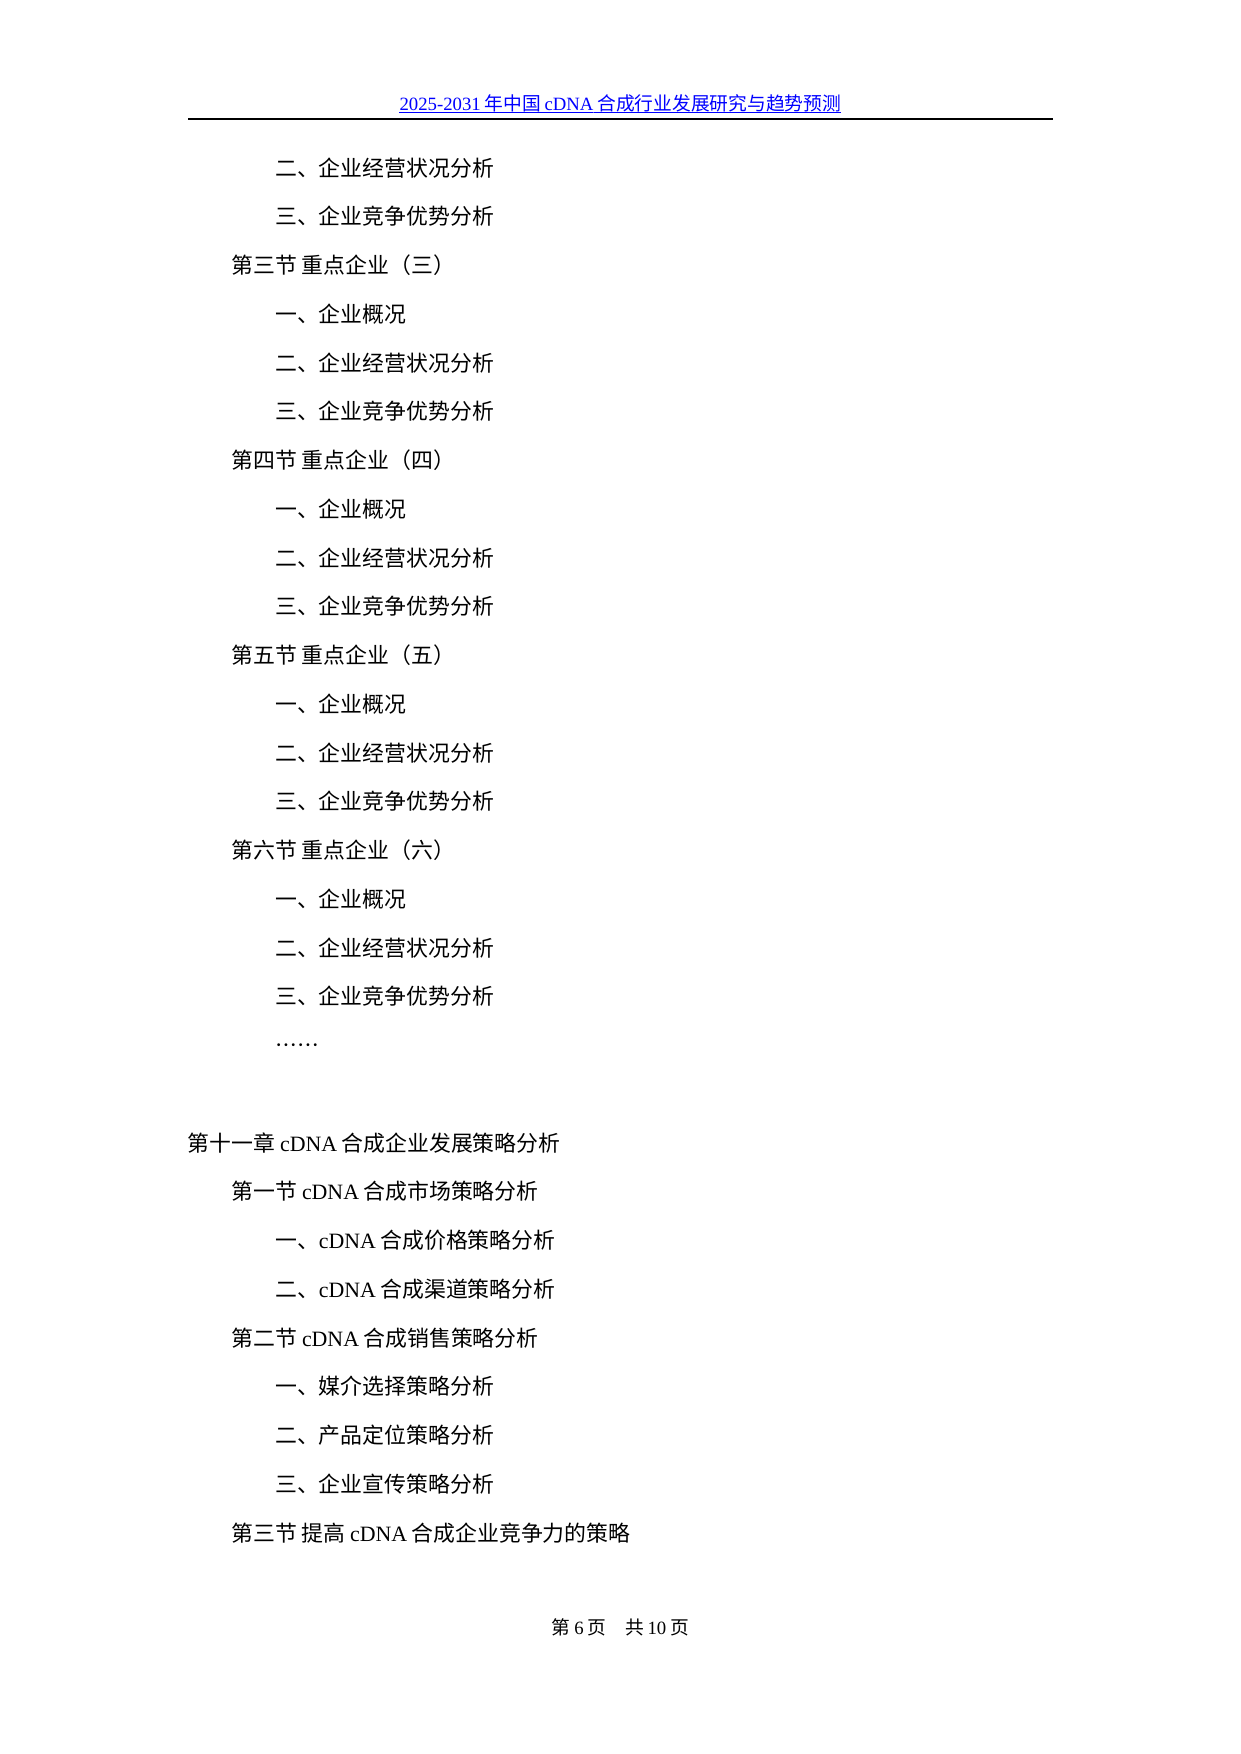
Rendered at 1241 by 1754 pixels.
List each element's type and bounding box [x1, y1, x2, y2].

text [187, 150, 1053, 1548]
